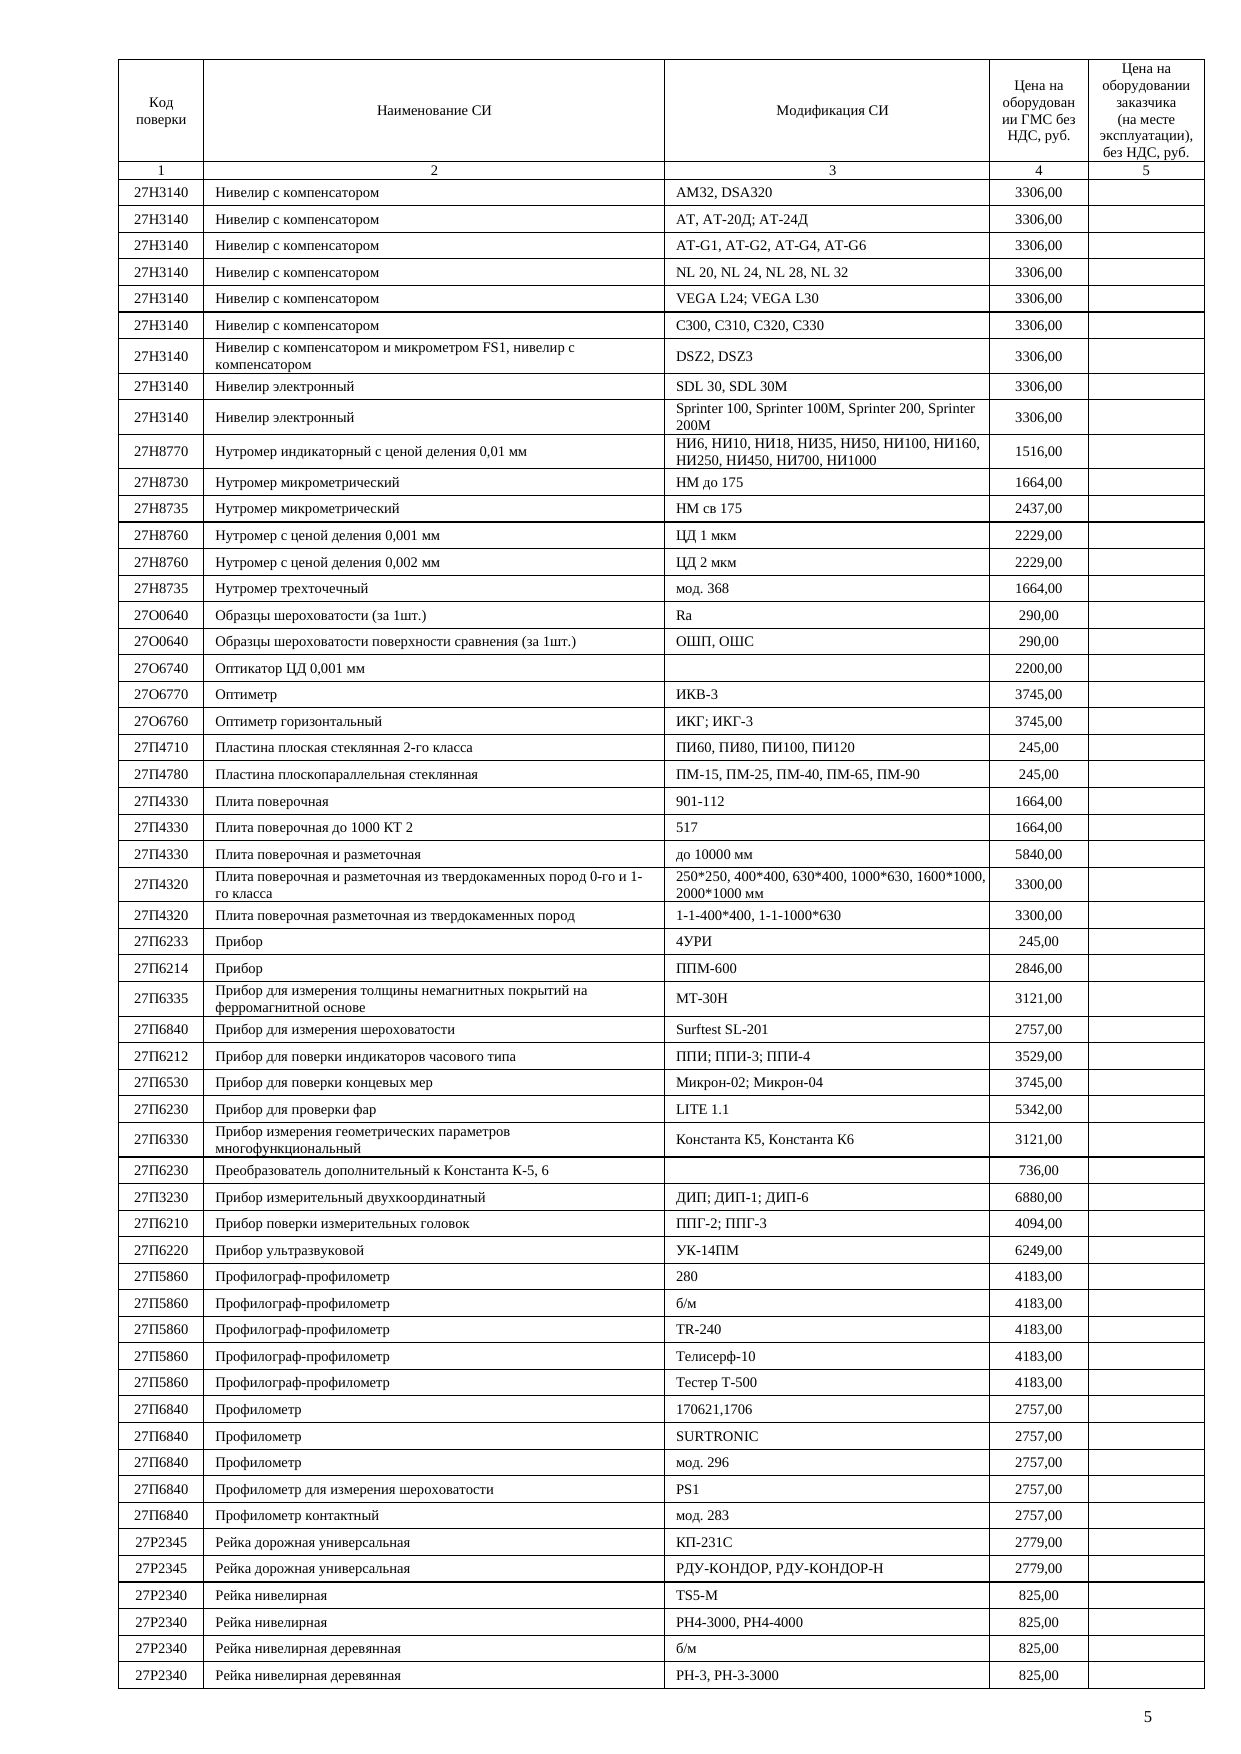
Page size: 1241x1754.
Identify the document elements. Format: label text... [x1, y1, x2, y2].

table_cell Прибор измерительный двухкоординатный [204, 1184, 664, 1209]
table_cell Прибор для измерения толщины немагнитных покрытий на ферромагнитной основе [204, 982, 664, 1016]
table_cell Нивелир с компенсатором [204, 206, 664, 232]
table_cell 1664,00 [990, 788, 1088, 813]
table_cell 27П6214 [119, 955, 203, 981]
table_cell Профилометр для измерения шероховатости [204, 1476, 664, 1502]
table_cell 3300,00 [990, 902, 1088, 928]
table_cell 2757,00 [990, 1396, 1088, 1422]
table_cell ПМ-15, ПМ-25, ПМ-40, ПМ-65, ПМ-90 [665, 761, 989, 787]
table_cell 27Н3140 [119, 339, 203, 372]
table_cell [665, 1158, 989, 1183]
table_cell Нивелир с компенсатором [204, 180, 664, 205]
table_cell [1089, 1370, 1204, 1395]
table_cell 27О6740 [119, 655, 203, 681]
table_cell 1-1-400*400, 1-1-1000*630 [665, 902, 989, 928]
table_cell Surftest SL-201 [665, 1017, 989, 1042]
table_cell ППМ-600 [665, 955, 989, 981]
table_cell 27Н3140 [119, 400, 203, 434]
table_cell [1089, 682, 1204, 707]
table_cell 27П6840 [119, 1503, 203, 1528]
table_cell 27П4330 [119, 841, 203, 867]
table_cell 27П4780 [119, 761, 203, 787]
table_cell Профилограф-профилометр [204, 1290, 664, 1316]
table_cell 27Н8760 [119, 523, 203, 548]
table_cell 27Н8735 [119, 576, 203, 601]
table_cell РН4-3000, РН4-4000 [665, 1609, 989, 1634]
table_cell [1089, 868, 1204, 901]
table_cell PS1 [665, 1476, 989, 1502]
table_cell 2757,00 [990, 1503, 1088, 1528]
table_cell [1089, 629, 1204, 654]
table_cell 1516,00 [990, 435, 1088, 468]
table_cell 2846,00 [990, 955, 1088, 981]
table_cell AM32, DSA320 [665, 180, 989, 205]
table_cell [1089, 1317, 1204, 1342]
table_cell [1089, 1662, 1204, 1688]
table_cell [1089, 1450, 1204, 1475]
table_cell Нивелир электронный [204, 400, 664, 434]
table_cell 4183,00 [990, 1370, 1088, 1395]
table_cell 4 [990, 162, 1088, 178]
table_cell [1089, 1158, 1204, 1183]
table_cell 3300,00 [990, 868, 1088, 901]
table_cell 27П3230 [119, 1184, 203, 1209]
table_cell Нивелир электронный [204, 374, 664, 399]
table_cell 27О6760 [119, 708, 203, 734]
table_cell 245,00 [990, 929, 1088, 954]
table_cell 2757,00 [990, 1017, 1088, 1042]
table_cell 27Н3140 [119, 374, 203, 399]
table_cell 3306,00 [990, 259, 1088, 285]
table_cell мод. 368 [665, 576, 989, 601]
table_cell Профилограф-профилометр [204, 1343, 664, 1369]
table_cell ИКВ-3 [665, 682, 989, 707]
table_header Код поверки [119, 60, 203, 161]
table_cell ППИ; ППИ-3; ППИ-4 [665, 1043, 989, 1069]
table_cell 2757,00 [990, 1423, 1088, 1448]
table_cell Оптиметр горизонтальный [204, 708, 664, 734]
table_cell Профилометр [204, 1396, 664, 1422]
table_cell Нивелир с компенсатором [204, 259, 664, 285]
table_cell AT, AT-20Д; AT-24Д [665, 206, 989, 232]
table_cell 27Р2345 [119, 1529, 203, 1555]
table_cell NL 20, NL 24, NL 28, NL 32 [665, 259, 989, 285]
table_cell [1089, 1583, 1204, 1608]
table_cell 3306,00 [990, 286, 1088, 311]
table_cell [1089, 1476, 1204, 1502]
table_cell ЦД 1 мкм [665, 523, 989, 548]
table_cell 27П6330 [119, 1123, 203, 1156]
table_cell ПИ60, ПИ80, ПИ100, ПИ120 [665, 735, 989, 760]
table_cell 3306,00 [990, 374, 1088, 399]
table_cell 3306,00 [990, 339, 1088, 372]
table_cell 2779,00 [990, 1556, 1088, 1581]
table_cell [1089, 469, 1204, 495]
table_cell РН-3, РН-3-3000 [665, 1662, 989, 1688]
table_cell 280 [665, 1264, 989, 1289]
table_cell [1089, 374, 1204, 399]
table_cell КП-231С [665, 1529, 989, 1555]
table_cell Прибор поверки измерительных головок [204, 1211, 664, 1236]
table_cell 27Н3140 [119, 206, 203, 232]
table_cell 5840,00 [990, 841, 1088, 867]
table_cell 4183,00 [990, 1264, 1088, 1289]
table_cell [1089, 1096, 1204, 1122]
table_cell 3306,00 [990, 233, 1088, 258]
table_cell 27П6840 [119, 1450, 203, 1475]
table_cell 3745,00 [990, 1070, 1088, 1095]
table_cell 27Р2340 [119, 1662, 203, 1688]
table_cell 3306,00 [990, 400, 1088, 434]
table_cell ППГ-2; ППГ-3 [665, 1211, 989, 1236]
table_cell Rа [665, 602, 989, 628]
table_cell ОШП, ОШС [665, 629, 989, 654]
table_cell РДУ-КОНДОР, РДУ-КОНДОР-Н [665, 1556, 989, 1581]
table_cell 825,00 [990, 1583, 1088, 1608]
table_cell Прибор [204, 955, 664, 981]
table_cell Нивелир с компенсатором [204, 313, 664, 338]
table_cell 1 [119, 162, 203, 178]
table_cell 250*250, 400*400, 630*400, 1000*630, 1600*1000, 2000*1000 мм [665, 868, 989, 901]
table_cell 736,00 [990, 1158, 1088, 1183]
table_cell 245,00 [990, 735, 1088, 760]
table_cell 27Н8770 [119, 435, 203, 468]
table_cell [1089, 1529, 1204, 1555]
table_cell SURTRONIC [665, 1423, 989, 1448]
table_cell [1089, 1123, 1204, 1156]
table_cell 27П5860 [119, 1264, 203, 1289]
table_cell [1089, 576, 1204, 601]
table_cell [1089, 1211, 1204, 1236]
table_cell Профилограф-профилометр [204, 1317, 664, 1342]
table_cell мод. 296 [665, 1450, 989, 1475]
table_cell Плита поверочная и разметочная из твердокаменных пород 0-го и 1-го класса [204, 868, 664, 901]
table_cell 245,00 [990, 761, 1088, 787]
table_cell 27П4320 [119, 902, 203, 928]
table_cell 2229,00 [990, 549, 1088, 574]
table_cell мод. 283 [665, 1503, 989, 1528]
table_cell [1089, 1556, 1204, 1581]
table_cell [1089, 841, 1204, 867]
table_cell 170621,1706 [665, 1396, 989, 1422]
table_cell Прибор для поверки концевых мер [204, 1070, 664, 1095]
table_cell 4094,00 [990, 1211, 1088, 1236]
table_cell Нутромер с ценой деления 0,001 мм [204, 523, 664, 548]
table_header Цена на оборудовании ГМС без НДС, руб. [990, 60, 1088, 161]
table_cell Нивелир с компенсатором [204, 233, 664, 258]
table_cell 4183,00 [990, 1317, 1088, 1342]
table_cell 27П6210 [119, 1211, 203, 1236]
table_cell Оптикатор ЦД 0,001 мм [204, 655, 664, 681]
table_cell 27О6770 [119, 682, 203, 707]
table_cell [1089, 549, 1204, 574]
table_cell 27П4330 [119, 788, 203, 813]
table_cell МТ-30Н [665, 982, 989, 1016]
table_cell DSZ2, DSZ3 [665, 339, 989, 372]
table_cell 27Н8730 [119, 469, 203, 495]
table_cell Образцы шероховатости поверхности сравнения (за 1шт.) [204, 629, 664, 654]
table_cell 27П6335 [119, 982, 203, 1016]
table_cell 3745,00 [990, 682, 1088, 707]
table_cell Нутромер микрометрический [204, 496, 664, 521]
table_cell [1089, 339, 1204, 372]
table_cell Рейка нивелирная деревянная [204, 1662, 664, 1688]
table_cell Оптиметр [204, 682, 664, 707]
table_cell ТR-240 [665, 1317, 989, 1342]
table_cell Тестер Т-500 [665, 1370, 989, 1395]
table_cell Прибор измерения геометрических параметров многофункциональный [204, 1123, 664, 1156]
table_cell [1089, 655, 1204, 681]
table_cell 901-112 [665, 788, 989, 813]
table_cell 27П6840 [119, 1476, 203, 1502]
table_cell Нутромер с ценой деления 0,002 мм [204, 549, 664, 574]
table_cell 2437,00 [990, 496, 1088, 521]
table_cell [665, 655, 989, 681]
table_cell 1664,00 [990, 815, 1088, 840]
table_cell 27П6212 [119, 1043, 203, 1069]
table_cell Нивелир с компенсатором и микрометром FS1, нивелир с компенсатором [204, 339, 664, 372]
table_cell Sprinter 100, Sprinter 100M, Sprinter 200, Sprinter 200M [665, 400, 989, 434]
table_cell 27Н8735 [119, 496, 203, 521]
table_cell [1089, 1636, 1204, 1661]
table_cell [1089, 206, 1204, 232]
table_cell 4183,00 [990, 1290, 1088, 1316]
table_cell [1089, 602, 1204, 628]
table_cell 27Р2340 [119, 1583, 203, 1608]
table_cell [1089, 400, 1204, 434]
table_cell НМ до 175 [665, 469, 989, 495]
table_cell 27П6840 [119, 1017, 203, 1042]
table_cell Рейка нивелирная деревянная [204, 1636, 664, 1661]
table_cell [1089, 313, 1204, 338]
table_cell LITE 1.1 [665, 1096, 989, 1122]
table_cell SDL 30, SDL 30M [665, 374, 989, 399]
table_cell Прибор для измерения шероховатости [204, 1017, 664, 1042]
table_cell [1089, 1343, 1204, 1369]
table_cell Плита поверочная и разметочная [204, 841, 664, 867]
table_cell 27Н3140 [119, 286, 203, 311]
table_cell НИ6, НИ10, НИ18, НИ35, НИ50, НИ100, НИ160, НИ250, НИ450, НИ700, НИ1000 [665, 435, 989, 468]
table_cell до 10000 мм [665, 841, 989, 867]
table_cell [1089, 1396, 1204, 1422]
table_cell 2757,00 [990, 1476, 1088, 1502]
table_cell 27П6220 [119, 1237, 203, 1263]
table_cell Плита поверочная [204, 788, 664, 813]
table_cell 27О0640 [119, 629, 203, 654]
table_header Наименование СИ [204, 60, 664, 161]
table_cell [1089, 982, 1204, 1016]
table_cell Прибор [204, 929, 664, 954]
table_cell 825,00 [990, 1662, 1088, 1688]
table_cell 290,00 [990, 629, 1088, 654]
table_cell 3306,00 [990, 313, 1088, 338]
table_cell 27П4330 [119, 815, 203, 840]
table_cell Нутромер индикаторный с ценой деления 0,01 мм [204, 435, 664, 468]
table_cell Нутромер микрометрический [204, 469, 664, 495]
table_cell Образцы шероховатости (за 1шт.) [204, 602, 664, 628]
table_cell 27Р2340 [119, 1636, 203, 1661]
table_cell [1089, 435, 1204, 468]
table_cell б/м [665, 1636, 989, 1661]
table_cell [1089, 1043, 1204, 1069]
table_cell 290,00 [990, 602, 1088, 628]
table_cell 27Р2340 [119, 1609, 203, 1634]
table_cell TS5-М [665, 1583, 989, 1608]
table_cell 27Н3140 [119, 180, 203, 205]
table_cell Пластина плоскопараллельная стеклянная [204, 761, 664, 787]
table_cell [1089, 233, 1204, 258]
table_cell [1089, 955, 1204, 981]
table_cell [1089, 788, 1204, 813]
table_cell 27П6230 [119, 1096, 203, 1122]
table_cell Константа К5, Константа К6 [665, 1123, 989, 1156]
table_cell 27П5860 [119, 1290, 203, 1316]
table_cell 6249,00 [990, 1237, 1088, 1263]
table_cell Рейка дорожная универсальная [204, 1556, 664, 1581]
table_cell 27Н3140 [119, 313, 203, 338]
table_cell AT-G1, AT-G2, AT-G4, AT-G6 [665, 233, 989, 258]
table_cell ДИП; ДИП-1; ДИП-6 [665, 1184, 989, 1209]
table_cell 3121,00 [990, 982, 1088, 1016]
table_cell [1089, 1070, 1204, 1095]
table_cell 27Р2345 [119, 1556, 203, 1581]
table_cell Нутромер трехточечный [204, 576, 664, 601]
table_cell 27П6233 [119, 929, 203, 954]
table_cell 5342,00 [990, 1096, 1088, 1122]
table_cell 27П4710 [119, 735, 203, 760]
table_cell [1089, 523, 1204, 548]
table_cell [1089, 761, 1204, 787]
table_cell Профилометр [204, 1423, 664, 1448]
table_cell 27П6530 [119, 1070, 203, 1095]
table_cell 27П5860 [119, 1370, 203, 1395]
table_cell [1089, 1609, 1204, 1634]
table_cell [1089, 735, 1204, 760]
table_cell [1089, 259, 1204, 285]
table_cell 27П5860 [119, 1343, 203, 1369]
table_cell [1089, 1264, 1204, 1289]
table_cell Рейка нивелирная [204, 1609, 664, 1634]
table_cell 4УРИ [665, 929, 989, 954]
table_cell VEGA L24; VEGA L30 [665, 286, 989, 311]
table_cell Телисерф-10 [665, 1343, 989, 1369]
table_cell 3306,00 [990, 180, 1088, 205]
table_cell 2200,00 [990, 655, 1088, 681]
table_cell 2757,00 [990, 1450, 1088, 1475]
table_cell 517 [665, 815, 989, 840]
table_cell 3 [665, 162, 989, 178]
table_cell Профилометр [204, 1450, 664, 1475]
table_cell [1089, 180, 1204, 205]
table_cell 27П4320 [119, 868, 203, 901]
table_cell 4183,00 [990, 1343, 1088, 1369]
table_cell 27Н8760 [119, 549, 203, 574]
table_cell 5 [1089, 162, 1204, 178]
table_cell [1089, 1503, 1204, 1528]
table_cell 3121,00 [990, 1123, 1088, 1156]
table_cell Микрон-02; Микрон-04 [665, 1070, 989, 1095]
table_cell [1089, 902, 1204, 928]
table_cell Прибор ультразвуковой [204, 1237, 664, 1263]
table_cell Плита поверочная разметочная из твердокаменных пород [204, 902, 664, 928]
table_cell 1664,00 [990, 576, 1088, 601]
table_cell б/м [665, 1290, 989, 1316]
table_cell [1089, 1237, 1204, 1263]
table_cell 3529,00 [990, 1043, 1088, 1069]
table_cell НМ св 175 [665, 496, 989, 521]
table_cell [1089, 1290, 1204, 1316]
table_cell 2 [204, 162, 664, 178]
table_cell 27О0640 [119, 602, 203, 628]
table_cell [1089, 1184, 1204, 1209]
table_cell ИКГ; ИКГ-3 [665, 708, 989, 734]
table_cell УК-14ПМ [665, 1237, 989, 1263]
table_cell 825,00 [990, 1609, 1088, 1634]
table_cell 27П6840 [119, 1396, 203, 1422]
table_cell Профилограф-профилометр [204, 1370, 664, 1395]
table_cell 2229,00 [990, 523, 1088, 548]
table_cell 3306,00 [990, 206, 1088, 232]
table_header Цена на оборудовании заказчика (на месте эксплуатации), без НДС, руб. [1089, 60, 1204, 161]
table_cell Рейка нивелирная [204, 1583, 664, 1608]
table_cell [1089, 1017, 1204, 1042]
table_cell Преобразователь дополнительный к Константа К-5, 6 [204, 1158, 664, 1183]
table_cell 825,00 [990, 1636, 1088, 1661]
table_cell [1089, 708, 1204, 734]
table_cell 27Н3140 [119, 233, 203, 258]
table_cell [1089, 496, 1204, 521]
table_cell [1089, 815, 1204, 840]
table_cell [1089, 286, 1204, 311]
table_cell 1664,00 [990, 469, 1088, 495]
table_cell Прибор для поверки индикаторов часового типа [204, 1043, 664, 1069]
table_cell Пластина плоская стеклянная 2-го класса [204, 735, 664, 760]
table_cell Профилометр контактный [204, 1503, 664, 1528]
table_cell [1089, 929, 1204, 954]
table_header Модификация СИ [665, 60, 989, 161]
table_cell Плита поверочная до 1000 КТ 2 [204, 815, 664, 840]
table_cell Профилограф-профилометр [204, 1264, 664, 1289]
table_cell 27П5860 [119, 1317, 203, 1342]
table_cell 6880,00 [990, 1184, 1088, 1209]
table_cell С300, С310, С320, С330 [665, 313, 989, 338]
table_cell 2779,00 [990, 1529, 1088, 1555]
table_cell [1089, 1423, 1204, 1448]
table_cell Прибор для проверки фар [204, 1096, 664, 1122]
table_cell 27П6840 [119, 1423, 203, 1448]
table_cell Нивелир с компенсатором [204, 286, 664, 311]
table_cell 27Н3140 [119, 259, 203, 285]
table_cell 3745,00 [990, 708, 1088, 734]
table_cell Рейка дорожная универсальная [204, 1529, 664, 1555]
table_cell ЦД 2 мкм [665, 549, 989, 574]
table_cell 27П6230 [119, 1158, 203, 1183]
